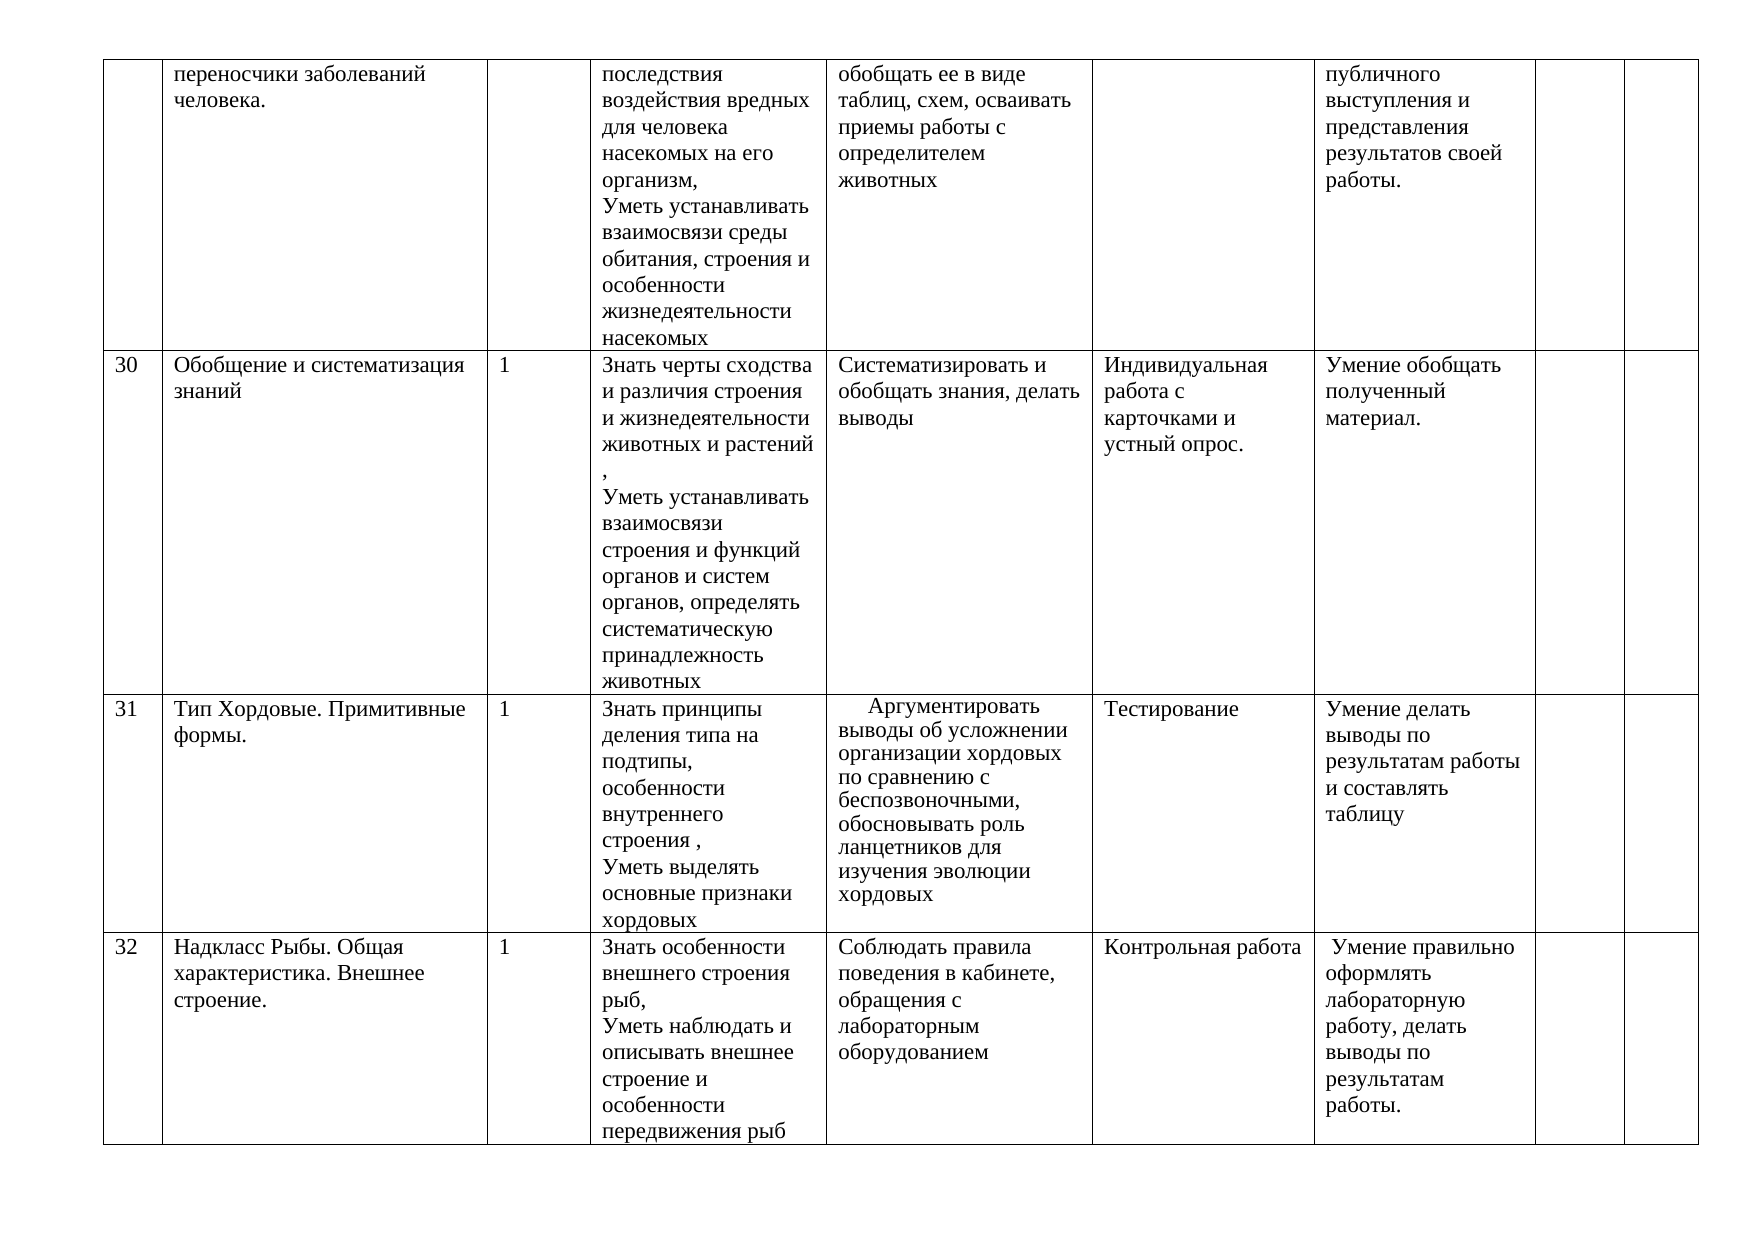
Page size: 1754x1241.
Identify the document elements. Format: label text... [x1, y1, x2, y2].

table_cell 1 [488, 351, 590, 694]
table_cell Знать черты сходства и различия строения и жизнедеятельности животных и растений , Уметь устанавливать взаимосвязи строения и функций органов и систем органов, определять систематическую принадлежность животных [591, 351, 826, 694]
table_cell Знать особенности внешнего строения рыб, Уметь наблюдать и описывать внешнее строение и особенности передвижения рыб [591, 933, 826, 1144]
table_cell Аргументировать выводы об усложнении организации хордовых по сравнению с беспозвоночными, обосновывать роль ланцетников для изучения эволюции хордовых [827, 695, 1092, 932]
table_cell [1625, 933, 1698, 1144]
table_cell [1315, 933, 1535, 1144]
table_cell Умение обобщать полученный материал. [1315, 351, 1535, 694]
table_cell Тип Хордовые. Примитивные формы. [163, 695, 487, 932]
table_cell Систематизировать и обобщать знания, делать выводы [827, 351, 1092, 694]
table_cell 30 [104, 351, 162, 694]
table_cell 1 [488, 695, 590, 932]
table_cell Надкласс Рыбы. Общая характеристика. Внешнее строение. [163, 933, 487, 1144]
table_cell [1625, 351, 1698, 694]
table_cell 31 [104, 695, 162, 932]
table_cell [163, 60, 487, 350]
table_cell Контрольная работа [1093, 933, 1314, 1144]
table_cell Тестирование [1093, 695, 1314, 932]
table_cell Соблюдать правила поведения в кабинете, обращения с лабораторным оборудованием [827, 933, 1092, 1144]
table_cell Знать принципы деления типа на подтипы, особенности внутреннего строения , Уметь выделять основные признаки хордовых [591, 695, 826, 932]
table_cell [1093, 60, 1314, 350]
table_cell 1 [488, 60, 590, 350]
table_cell [1536, 60, 1624, 350]
table_cell Индивидуальная работа с карточками и устный опрос. [1093, 351, 1314, 694]
table_cell 1 [488, 933, 590, 1144]
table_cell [591, 60, 826, 350]
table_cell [1315, 60, 1535, 350]
table_cell [1536, 933, 1624, 1144]
table_cell [1536, 351, 1624, 694]
table_cell Умение делать выводы по результатам работы и составлять таблицу [1315, 695, 1535, 932]
table_cell 32 [104, 933, 162, 1144]
table_cell [1536, 695, 1624, 932]
table_cell [1625, 695, 1698, 932]
table_cell Обобщение и систематизация знаний [163, 351, 487, 694]
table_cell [827, 60, 1092, 350]
table_cell 29 [104, 60, 162, 350]
table_cell [1625, 60, 1698, 350]
